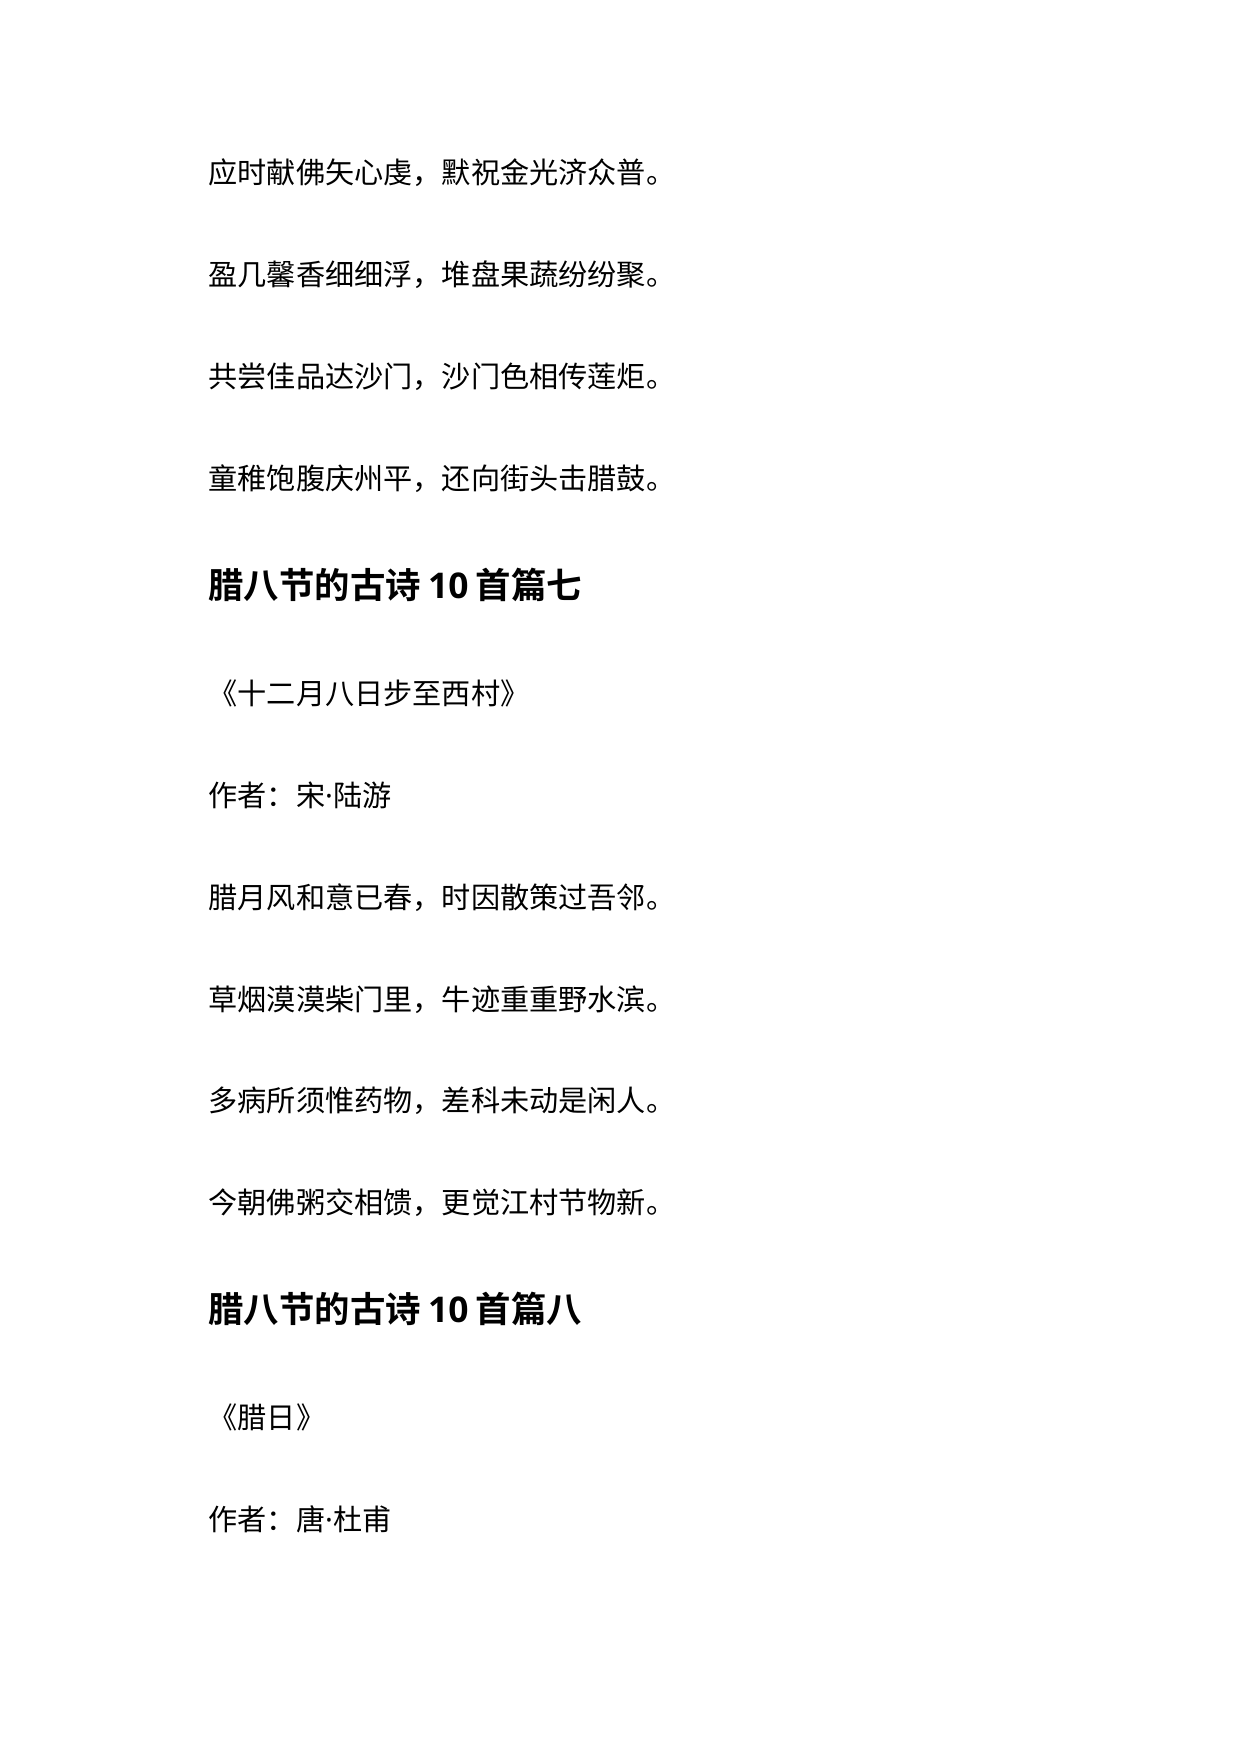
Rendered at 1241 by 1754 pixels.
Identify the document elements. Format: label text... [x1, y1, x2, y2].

text 作者：唐·杜甫 [150, 1497, 1090, 1539]
text 腊月风和意已春，时因散策过吾邻。 [150, 874, 1090, 917]
text 作者：宋·陆游 [150, 772, 1090, 815]
text 草烟漠漠柴门里，牛迹重重野水滨。 [150, 976, 1090, 1018]
text 童稚饱腹庆州平，还向街头击腊鼓。 [150, 455, 1090, 498]
text 盈几馨香细细浮，堆盘果蔬纷纷聚。 [150, 252, 1090, 294]
text 多病所须惟药物，差科未动是闲人。 [150, 1078, 1090, 1120]
text 共尝佳品达沙门，沙门色相传莲炬。 [150, 353, 1090, 396]
text 应时献佛矢心虔，默祝金光济众普。 [150, 150, 1090, 192]
text 《十二月八日步至西村》 [150, 671, 1090, 713]
text 《腊日》 [150, 1395, 1090, 1437]
text 腊八节的古诗10首篇八 [150, 1281, 1090, 1333]
text 腊八节的古诗10首篇七 [150, 557, 1090, 608]
text 今朝佛粥交相馈，更觉江村节物新。 [150, 1180, 1090, 1222]
